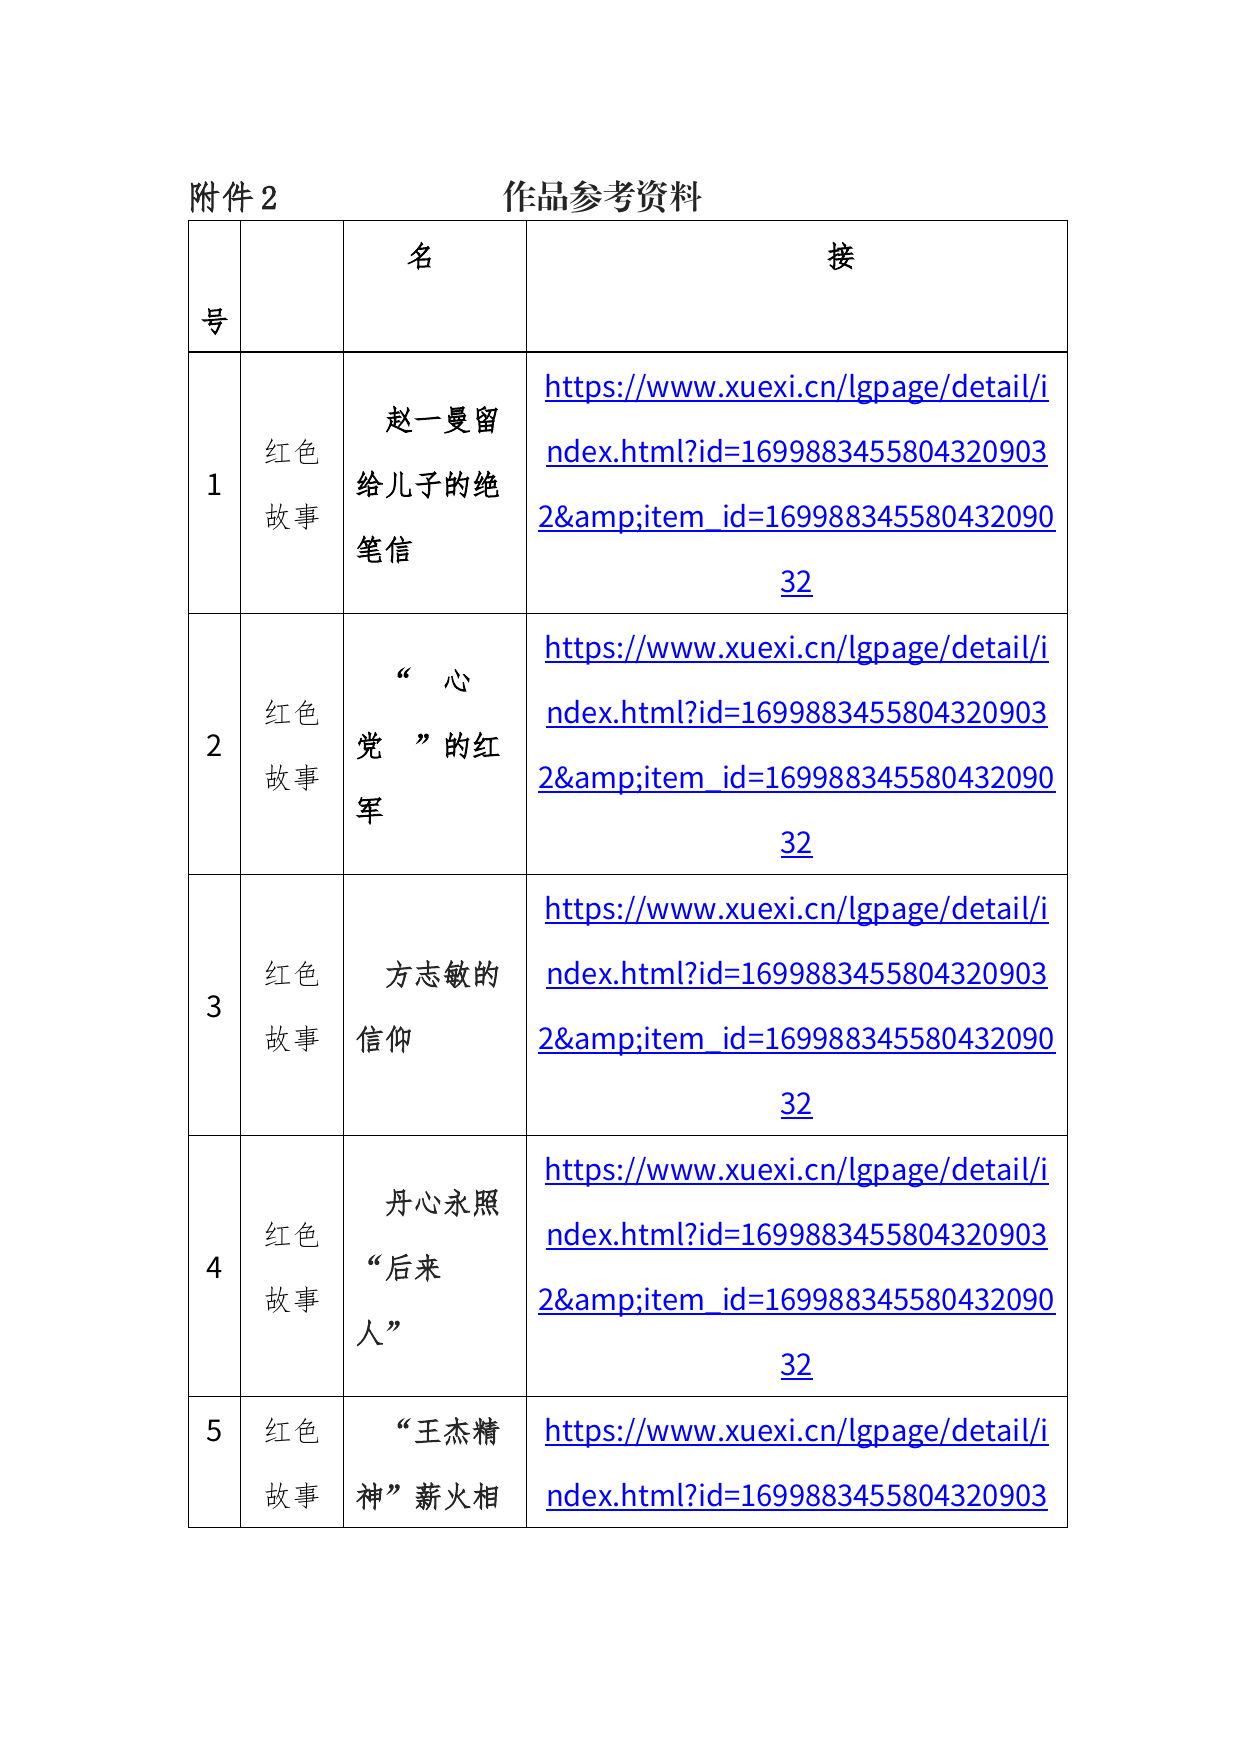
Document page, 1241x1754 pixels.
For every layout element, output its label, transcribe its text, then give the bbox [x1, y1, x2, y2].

table_header 类别 [241, 221, 343, 351]
table_cell 红色故事 [241, 1397, 343, 1527]
table_cell https://www.xuexi.cn/lgpage/detail/index.html?id=16998834558043209032&amp;item_id=16998834558043209032 [527, 875, 1067, 1134]
table_cell 红色故事 [241, 1136, 343, 1396]
text 附件2 作品参考资料 [187, 162, 1053, 220]
table_cell 《方志敏的信仰》 [344, 875, 526, 1134]
table_cell 5 [189, 1397, 240, 1527]
table_cell 4 [189, 1136, 240, 1396]
table_cell 《“铁心跟党走”的红军战士》 [344, 614, 526, 873]
table_header 名称 [344, 221, 526, 351]
table_cell 红色故事 [241, 353, 343, 612]
table_cell 2 [189, 614, 240, 873]
table_cell 红色故事 [241, 614, 343, 873]
table_cell 《赵一曼留给儿子的绝笔信》 [344, 353, 526, 612]
table_header 网址链接 [527, 221, 1067, 351]
table_cell https://www.xuexi.cn/lgpage/detail/index.html?id=16998834558043209032&amp;item_id=16998834558043209032 [527, 353, 1067, 612]
table_header 序号 [189, 221, 240, 351]
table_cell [527, 1136, 1067, 1396]
table_cell 《丹心永照“后来人”》 [344, 1136, 526, 1396]
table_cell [527, 1397, 1067, 1527]
table_cell https://www.xuexi.cn/lgpage/detail/index.html?id=16998834558043209032&amp;item_id=16998834558043209032 [527, 614, 1067, 873]
table_cell 《“王杰精神”薪火相传》 [344, 1397, 526, 1527]
table_cell 1 [189, 353, 240, 612]
table_cell 3 [189, 875, 240, 1134]
table_cell 红色故事 [241, 875, 343, 1134]
